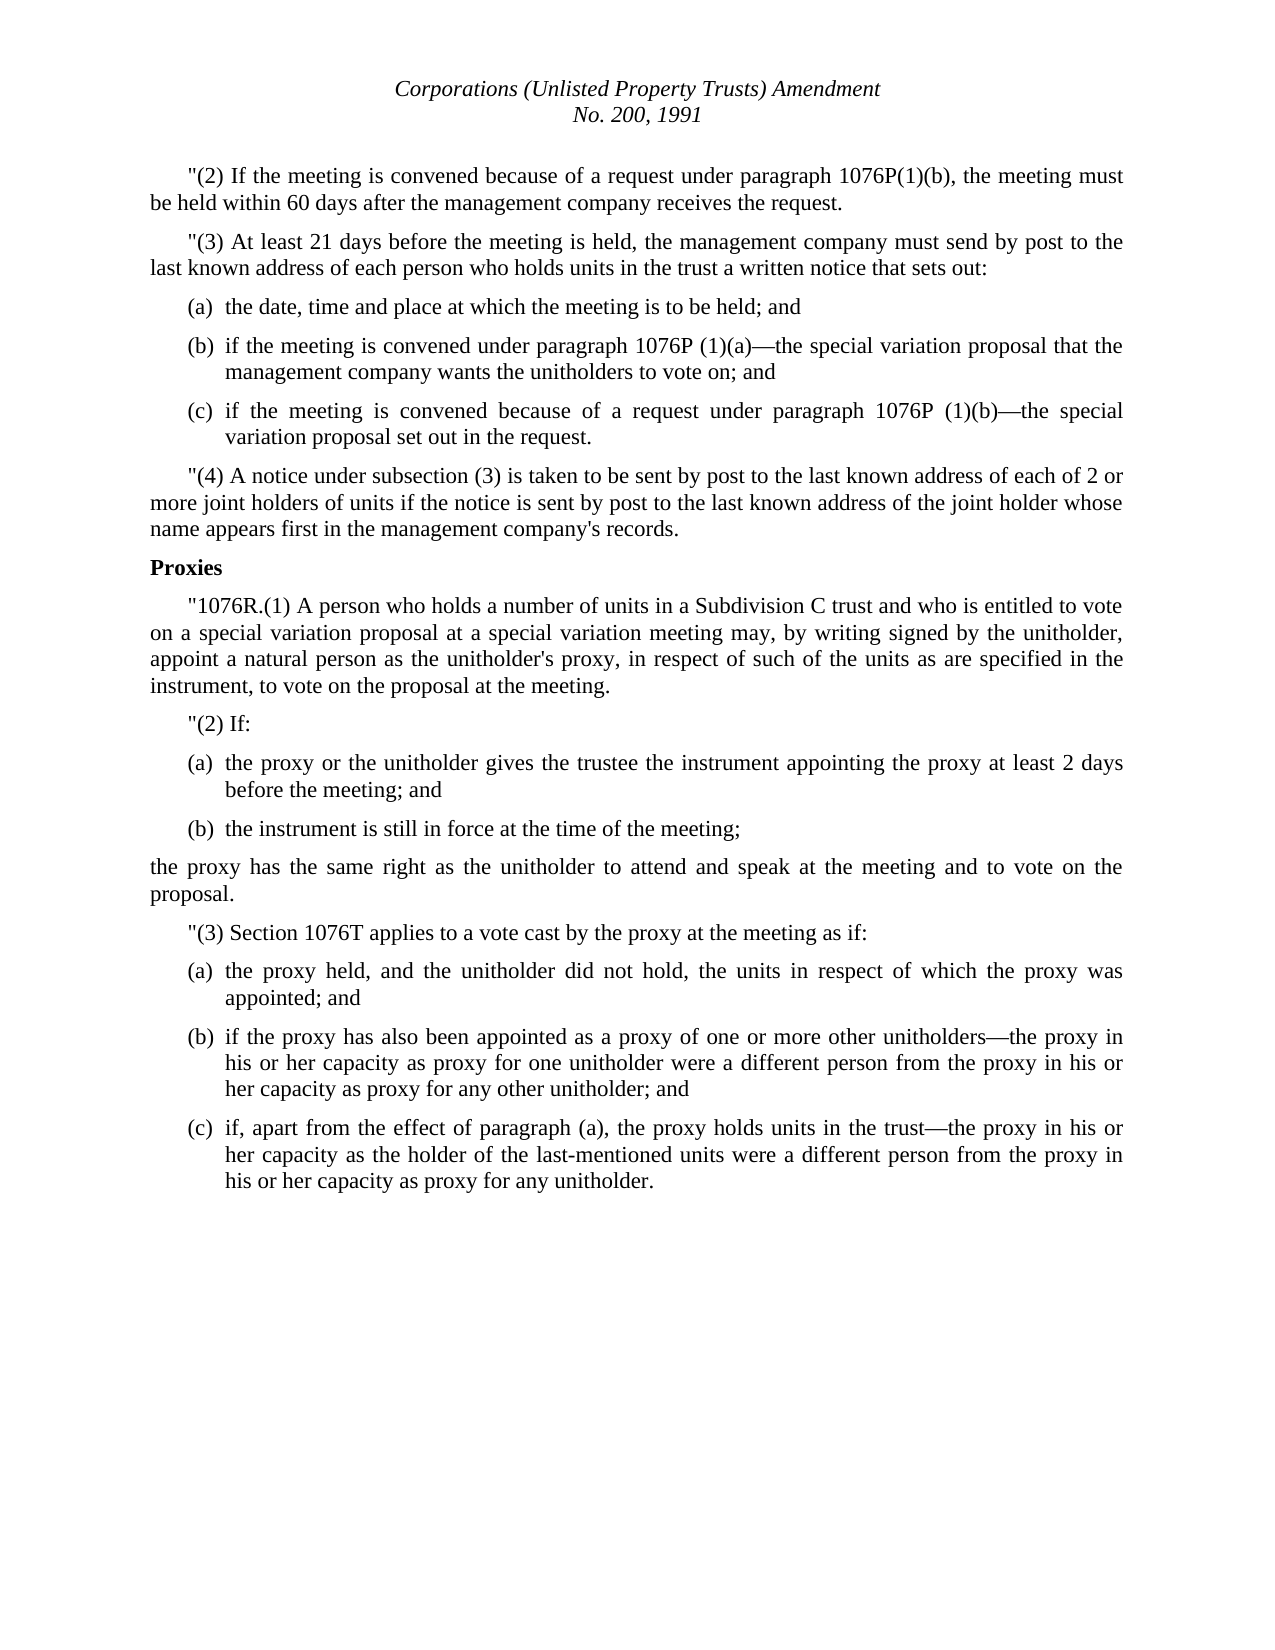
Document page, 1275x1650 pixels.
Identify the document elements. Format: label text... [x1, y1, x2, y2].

text (b) the instrument is still in force at the time of the meeting; [187, 814, 1125, 841]
text "(4) A notice under subsection (3) is taken to be sent by post to the last known address of each of 2 or more joint holders of units if the notice is sent by post to the last known address of the joint holder whose name appears first in the management company's records. [150, 462, 1125, 541]
text (c) if the meeting is convened because of a request under paragraph 1076P (1)(b)—the special variation proposal set out in the request. [187, 397, 1125, 450]
text "(2) If the meeting is convened because of a request under paragraph 1076P(1)(b), the meeting must be held within 60 days after the management company receives the request. [150, 162, 1125, 215]
text (b) if the meeting is convened under paragraph 1076P (1)(a)—the special variation proposal that the management company wants the unitholders to vote on; and [187, 332, 1125, 384]
text "(3) At least 21 days before the meeting is held, the management company must send by post to the last known address of each person who holds units in the trust a written notice that sets out: [150, 228, 1125, 280]
text the proxy has the same right as the unitholder to attend and speak at the meeting and to vote on the proposal. [150, 853, 1125, 906]
text "1076R.(1) A person who holds a number of units in a Subdivision C trust and who is entitled to vote on a special variation proposal at a special variation meeting may, by writing signed by the unitholder, appoint a natural person as the unitholder's proxy, in respect of such of the units as are specified in the instrument, to vote on the proposal at the meeting. [150, 593, 1125, 698]
text (a) the proxy or the unitholder gives the trustee the instrument appointing the proxy at least 2 days before the meeting; and [187, 749, 1125, 802]
text (c) if, apart from the effect of paragraph (a), the proxy holds units in the trust—the proxy in his or her capacity as the holder of the last-mentioned units were a different person from the proxy in his or her capacity as proxy for any unitholder. [187, 1114, 1125, 1193]
text (a) the date, time and place at which the meeting is to be held; and [187, 293, 1125, 319]
text "(3) Section 1076T applies to a vote cast by the proxy at the meeting as if: [150, 919, 1125, 945]
text (b) if the proxy has also been appointed as a proxy of one or more other unitholders—the proxy in his or her capacity as proxy for one unitholder were a different person from the proxy in his or her capacity as proxy for any other unitholder; and [187, 1023, 1125, 1102]
text "(2) If: [150, 711, 1125, 737]
text (a) the proxy held, and the unitholder did not hold, the units in respect of which the proxy was appointed; and [187, 957, 1125, 1010]
text Proxies [150, 554, 1125, 580]
